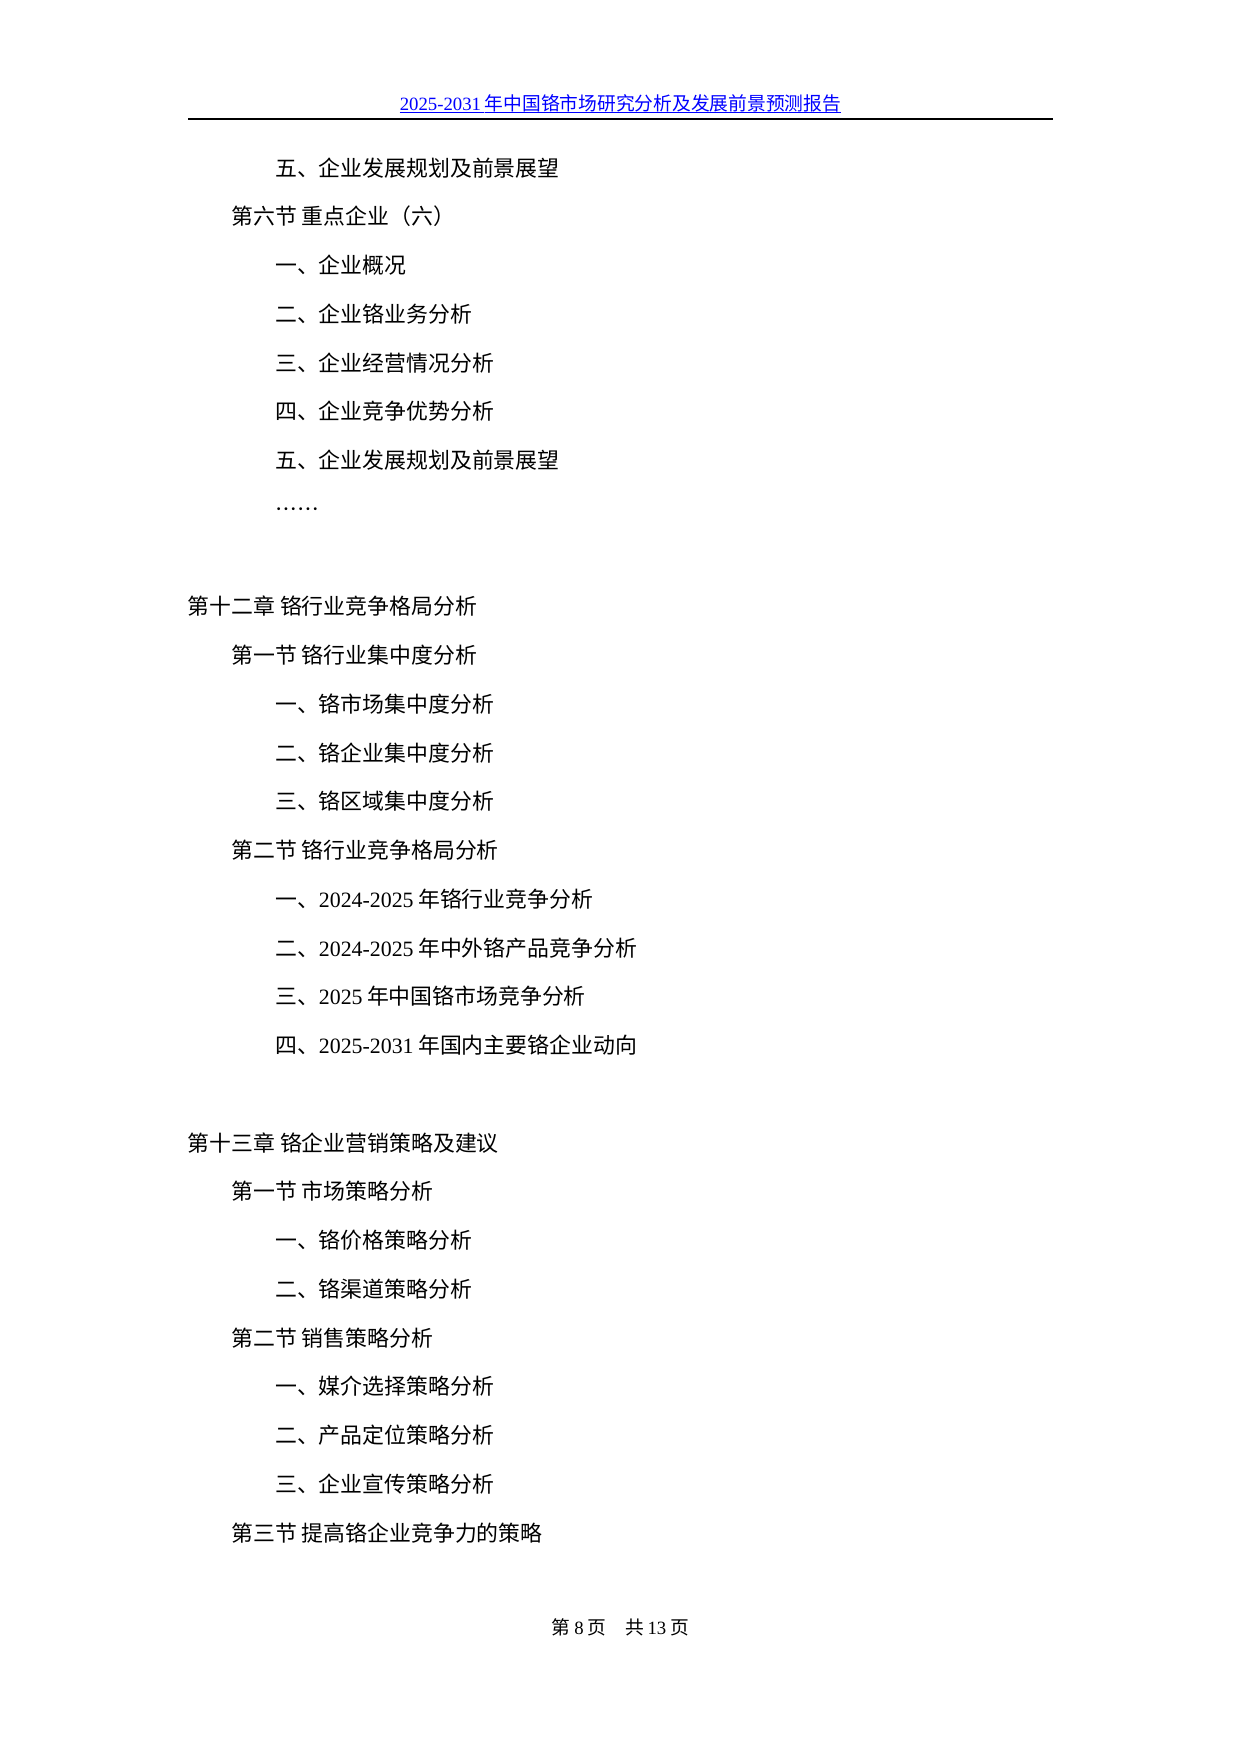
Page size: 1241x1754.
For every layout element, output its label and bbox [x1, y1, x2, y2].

text [187, 150, 1053, 1548]
